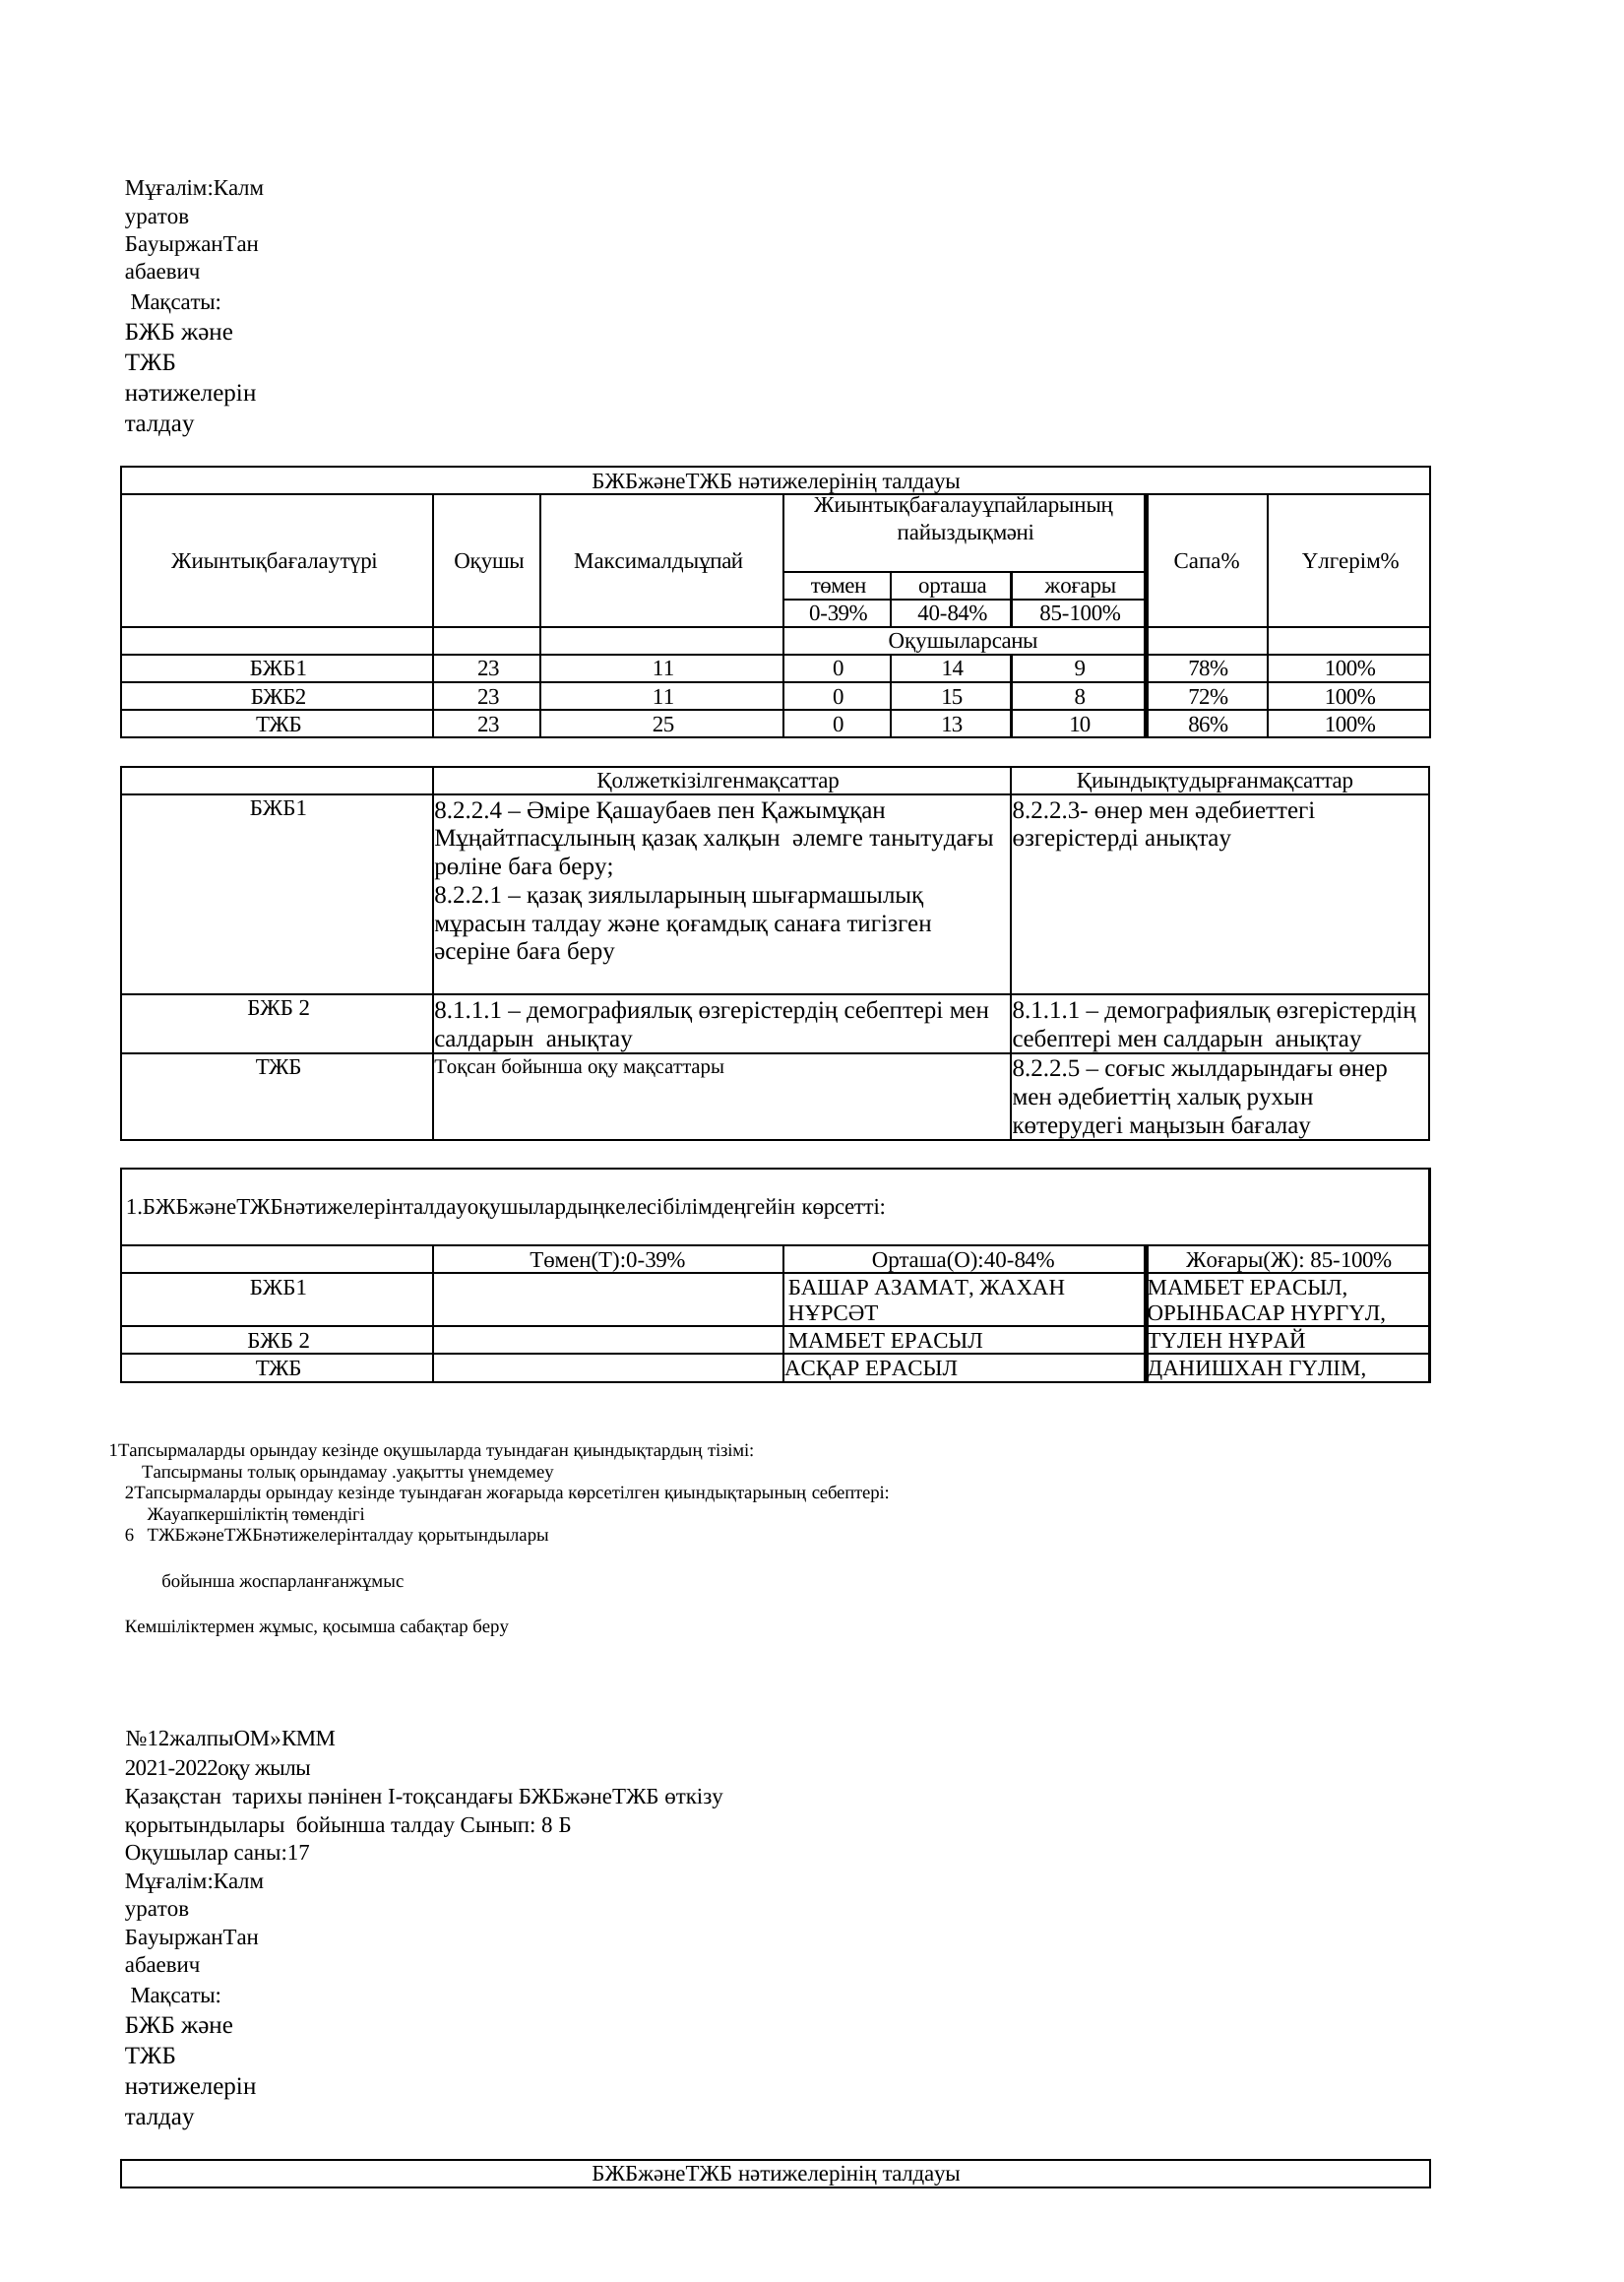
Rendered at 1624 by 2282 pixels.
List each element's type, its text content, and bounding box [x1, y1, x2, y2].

table_cell МАМБЕТ ЕРАСЫЛ, ОРЫНБАСАР НҮРГҮЛ, [1149, 1274, 1428, 1325]
table_cell 23 [434, 656, 539, 681]
table_header Қиындықтудырғанмақсаттар [1012, 768, 1428, 793]
table_cell ТЖБ [122, 1054, 432, 1139]
table_cell БЖБ 2 [122, 995, 432, 1051]
table_cell [434, 1274, 782, 1325]
table_cell ТЖБ [122, 711, 432, 736]
list Жауапкершіліктің төмендігі [147, 1503, 1595, 1524]
table_cell [541, 628, 782, 654]
table_cell МАМБЕТ ЕРАСЫЛ [784, 1327, 1144, 1353]
table_cell БЖБ1 [122, 795, 432, 993]
table_cell ТҮЛЕН НҰРАЙ [1149, 1327, 1428, 1353]
table_cell 9 [1013, 656, 1144, 681]
table_header 1.БЖБжәнеТЖБнәтижелерінталдауоқушылардыңкелесібілімдеңгейін көрсетті: [122, 1170, 1428, 1244]
table_cell 11 [541, 683, 782, 709]
table_cell 8.1.1.1 – демографиялық өзгерістердің себептері мен салдарын анықтау [1012, 995, 1428, 1051]
text 1Тапсырмаларды орындау кезінде оқушыларда туындаған қиындықтардың тізімі: [108, 1439, 1595, 1460]
table_cell Орташа(О):40-84% [784, 1246, 1144, 1272]
text Кемшіліктермен жұмыс, қосымша сабақтар беру [125, 1616, 594, 1637]
table_cell 0-39% [784, 601, 890, 626]
table_cell 0 [784, 683, 890, 709]
table_cell [434, 1327, 782, 1353]
list ТЖБжәнеТЖБнәтижелерінталдау қорытындылары бойынша жоспарланғанжұмыс [125, 1524, 594, 1591]
table_cell 85-100% [1013, 601, 1144, 626]
table_cell 78% [1149, 656, 1267, 681]
table_cell 8.1.1.1 – демографиялық өзгерістердің себептері мен салдарын анықтау [434, 995, 1010, 1051]
table_cell [122, 628, 432, 654]
table_cell орташа [892, 573, 1010, 599]
text Оқушылар саны:17 [125, 1839, 1595, 1865]
text Мақсаты: БЖБ және ТЖБ нәтижелерін талдау [125, 288, 265, 437]
table_cell Жиынтықбағалауұпайларының пайыздықмәні [784, 495, 1144, 570]
table_cell 100% [1269, 656, 1429, 681]
table_cell 100% [1269, 711, 1429, 736]
table_cell Төмен(Т):0-39% [434, 1246, 782, 1272]
table_cell 23 [434, 683, 539, 709]
table_cell 14 [892, 656, 1010, 681]
table_cell ТЖБ [122, 1355, 432, 1380]
text Мұғалім:Калмуратов БауыржанТанабаевич [125, 1868, 265, 1977]
table_cell 10 [1013, 711, 1144, 736]
table_cell 0 [784, 711, 890, 736]
table_cell 86% [1149, 711, 1267, 736]
table_cell [1149, 628, 1267, 654]
table_cell 11 [541, 656, 782, 681]
table_cell Оқушыларсаны [784, 628, 1144, 654]
table_cell 100% [1269, 683, 1429, 709]
table_cell Максималдыұпай [541, 495, 782, 626]
table_header БЖБжәнеТЖБ нәтижелерінің талдауы [122, 468, 1429, 493]
table_cell БАШАР АЗАМАТ, ЖАХАН НҰРСӘТ [784, 1274, 1144, 1325]
table_cell 72% [1149, 683, 1267, 709]
table_cell БЖБ1 [122, 656, 432, 681]
table_cell [434, 1355, 782, 1380]
table_cell 40-84% [892, 601, 1010, 626]
table_cell 23 [434, 711, 539, 736]
text Қазақстан тарихы пәнінен I-тоқсандағы БЖБжәнеТЖБ өткізу қорытындылары бойынша талдау Сынып: 8 Б [125, 1783, 747, 1837]
table_cell Оқушы [434, 495, 539, 626]
table_cell төмен [784, 573, 890, 599]
table_cell АСҚАР ЕРАСЫЛ [784, 1355, 1144, 1380]
table_cell 25 [541, 711, 782, 736]
table_cell 8.2.2.4 – Әміре Қашаубаев пен Қажымұқан Мұңайтпасұлының қазақ халқын әлемге танытудағы рөліне баға беру; 8.2.2.1 – қазақ зиялыларының шығармашылық мұрасын талдау және қоғамдық санаға тигізген әсеріне баға беру [434, 795, 1010, 993]
table_cell Тоқсан бойынша оқу мақсаттары [434, 1054, 1010, 1139]
table_cell 13 [892, 711, 1010, 736]
table_cell 15 [892, 683, 1010, 709]
table_cell Жоғары(Ж): 85-100% [1149, 1246, 1428, 1272]
text №12жалпыОМ»КММ [108, 1725, 1595, 1751]
table_cell Сапа% [1149, 495, 1267, 626]
table_cell [434, 628, 539, 654]
table_cell БЖБ 2 [122, 1327, 432, 1353]
table_cell [1269, 628, 1429, 654]
text Мұғалім:Калмуратов БауыржанТанабаевич [125, 174, 265, 285]
text 2021-2022оқу жылы [125, 1755, 1595, 1781]
table_cell жоғары [1013, 573, 1144, 599]
table_cell Жиынтықбағалаутүрі [122, 495, 432, 626]
table_cell Үлгерім% [1269, 495, 1429, 626]
table_cell ДАНИШХАН ГҮЛІМ, [1149, 1355, 1428, 1380]
table_cell БЖБ1 [122, 1274, 432, 1325]
text 2Тапсырмаларды орындау кезінде туындаған жоғарыда көрсетілген қиындықтарының себептері: [125, 1482, 1595, 1503]
table_cell 0 [784, 656, 890, 681]
table_cell БЖБ2 [122, 683, 432, 709]
table_cell [122, 1246, 432, 1272]
table_cell 8.2.2.3- өнер мен әдебиеттегі өзгерістерді анықтау [1012, 795, 1428, 993]
table_cell 8.2.2.5 – соғыс жылдарындағы өнер мен әдебиеттің халық рухын көтерудегі маңызын бағалау [1012, 1054, 1428, 1139]
table_cell 8 [1013, 683, 1144, 709]
table_header Қолжеткізілгенмақсаттар [434, 768, 1010, 793]
list Тапсырманы толық орындамау .уақытты үнемдемеу [142, 1460, 1595, 1482]
text Мақсаты: БЖБ және ТЖБ нәтижелерін талдау [125, 1982, 265, 2129]
table_header [122, 768, 432, 793]
table_header БЖБжәнеТЖБ нәтижелерінің талдауы [122, 2161, 1429, 2187]
